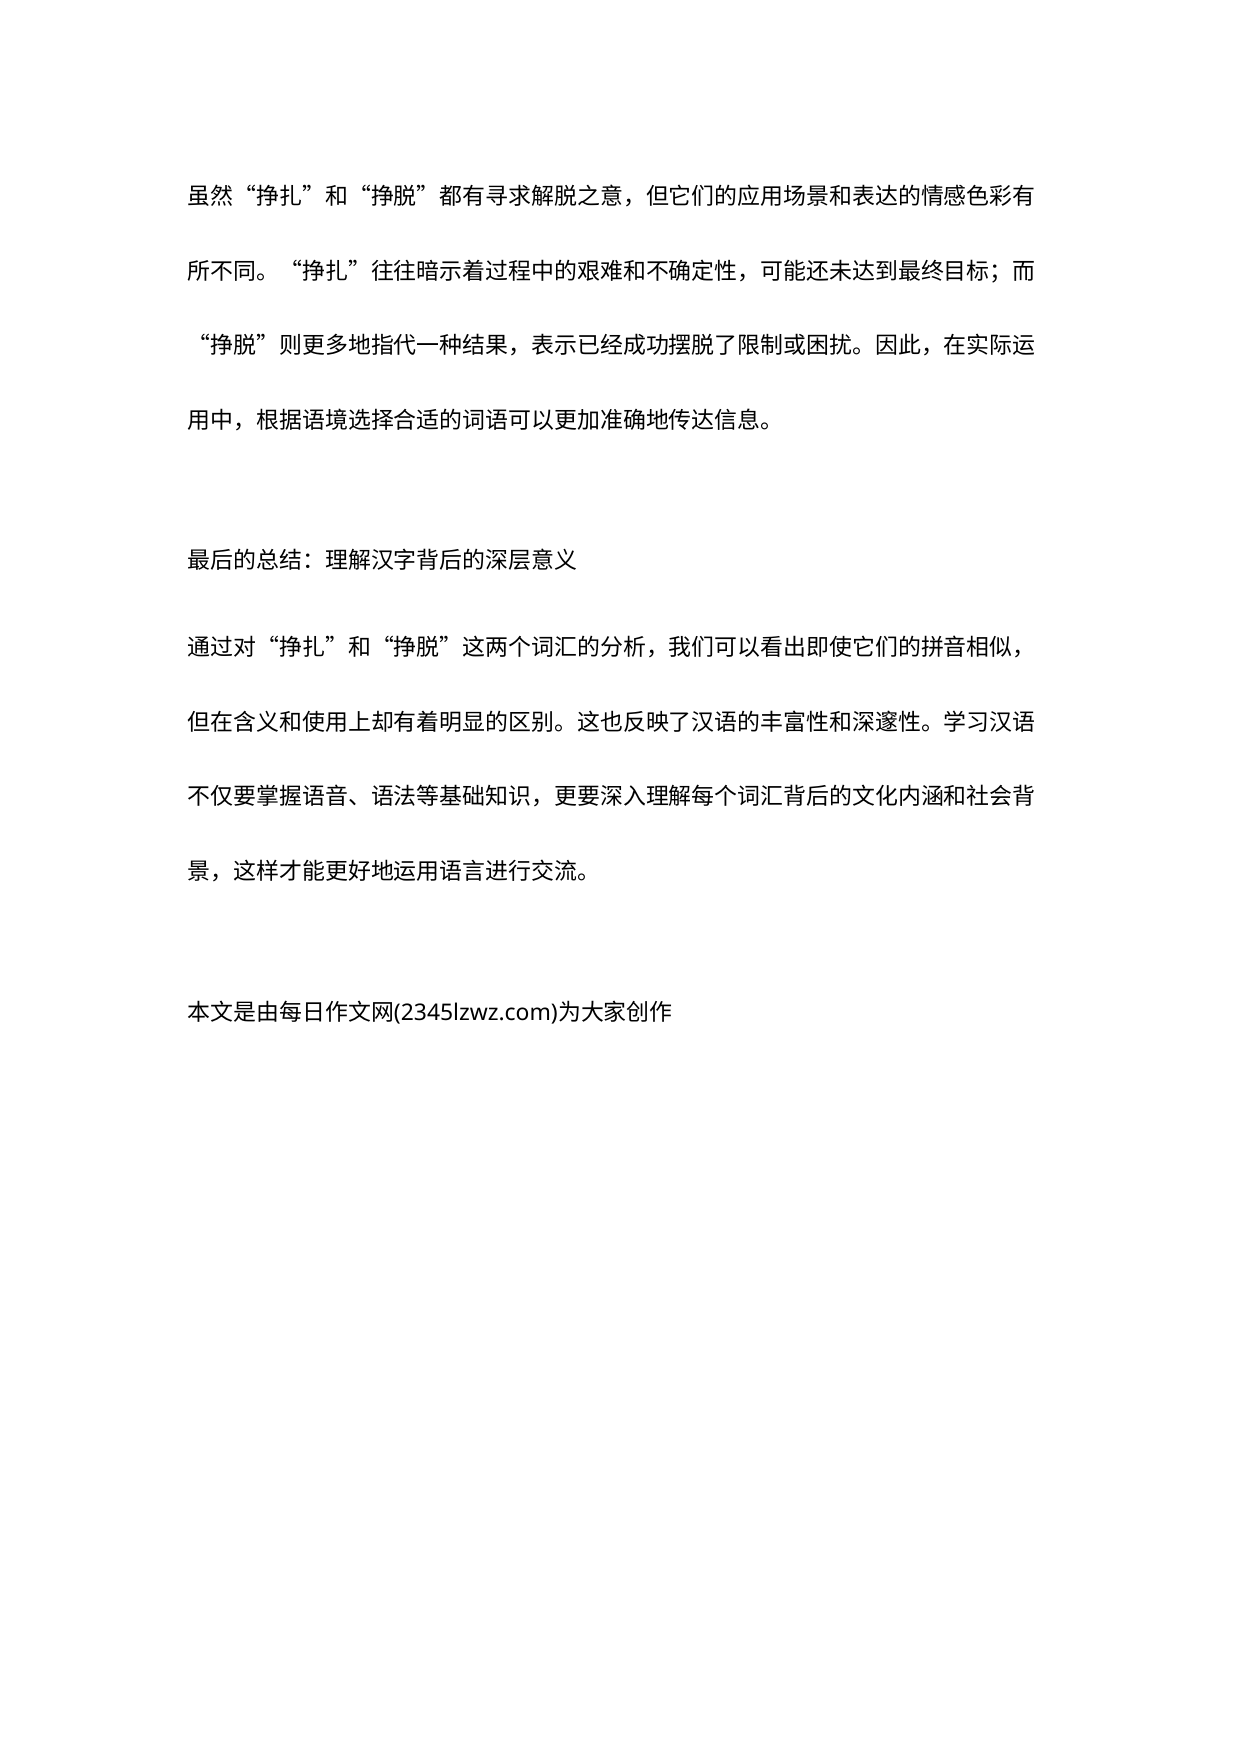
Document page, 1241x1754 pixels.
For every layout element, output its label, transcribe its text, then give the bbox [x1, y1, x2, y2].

text 最后的总结：理解汉字背后的深层意义 [187, 526, 1053, 591]
text 本文是由每日作文网(2345lzwz.com)为大家创作 [187, 977, 1053, 1042]
text 通过对“挣扎”和“挣脱”这两个词汇的分析，我们可以看出即使它们的拼音相似，但在含义和使用上却有着明显的区别。这也反映了汉语的丰富性和深邃性。学习汉语不仅要掌握语音、语法等基础知识，更要深入理解每个词汇背后的文化内涵和社会背景，这样才能更好地运用语言进行交流。 [187, 613, 1053, 902]
text 虽然“挣扎”和“挣脱”都有寻求解脱之意，但它们的应用场景和表达的情感色彩有所不同。“挣扎”往往暗示着过程中的艰难和不确定性，可能还未达到最终目标；而“挣脱”则更多地指代一种结果，表示已经成功摆脱了限制或困扰。因此，在实际运用中，根据语境选择合适的词语可以更加准确地传达信息。 [187, 162, 1053, 451]
